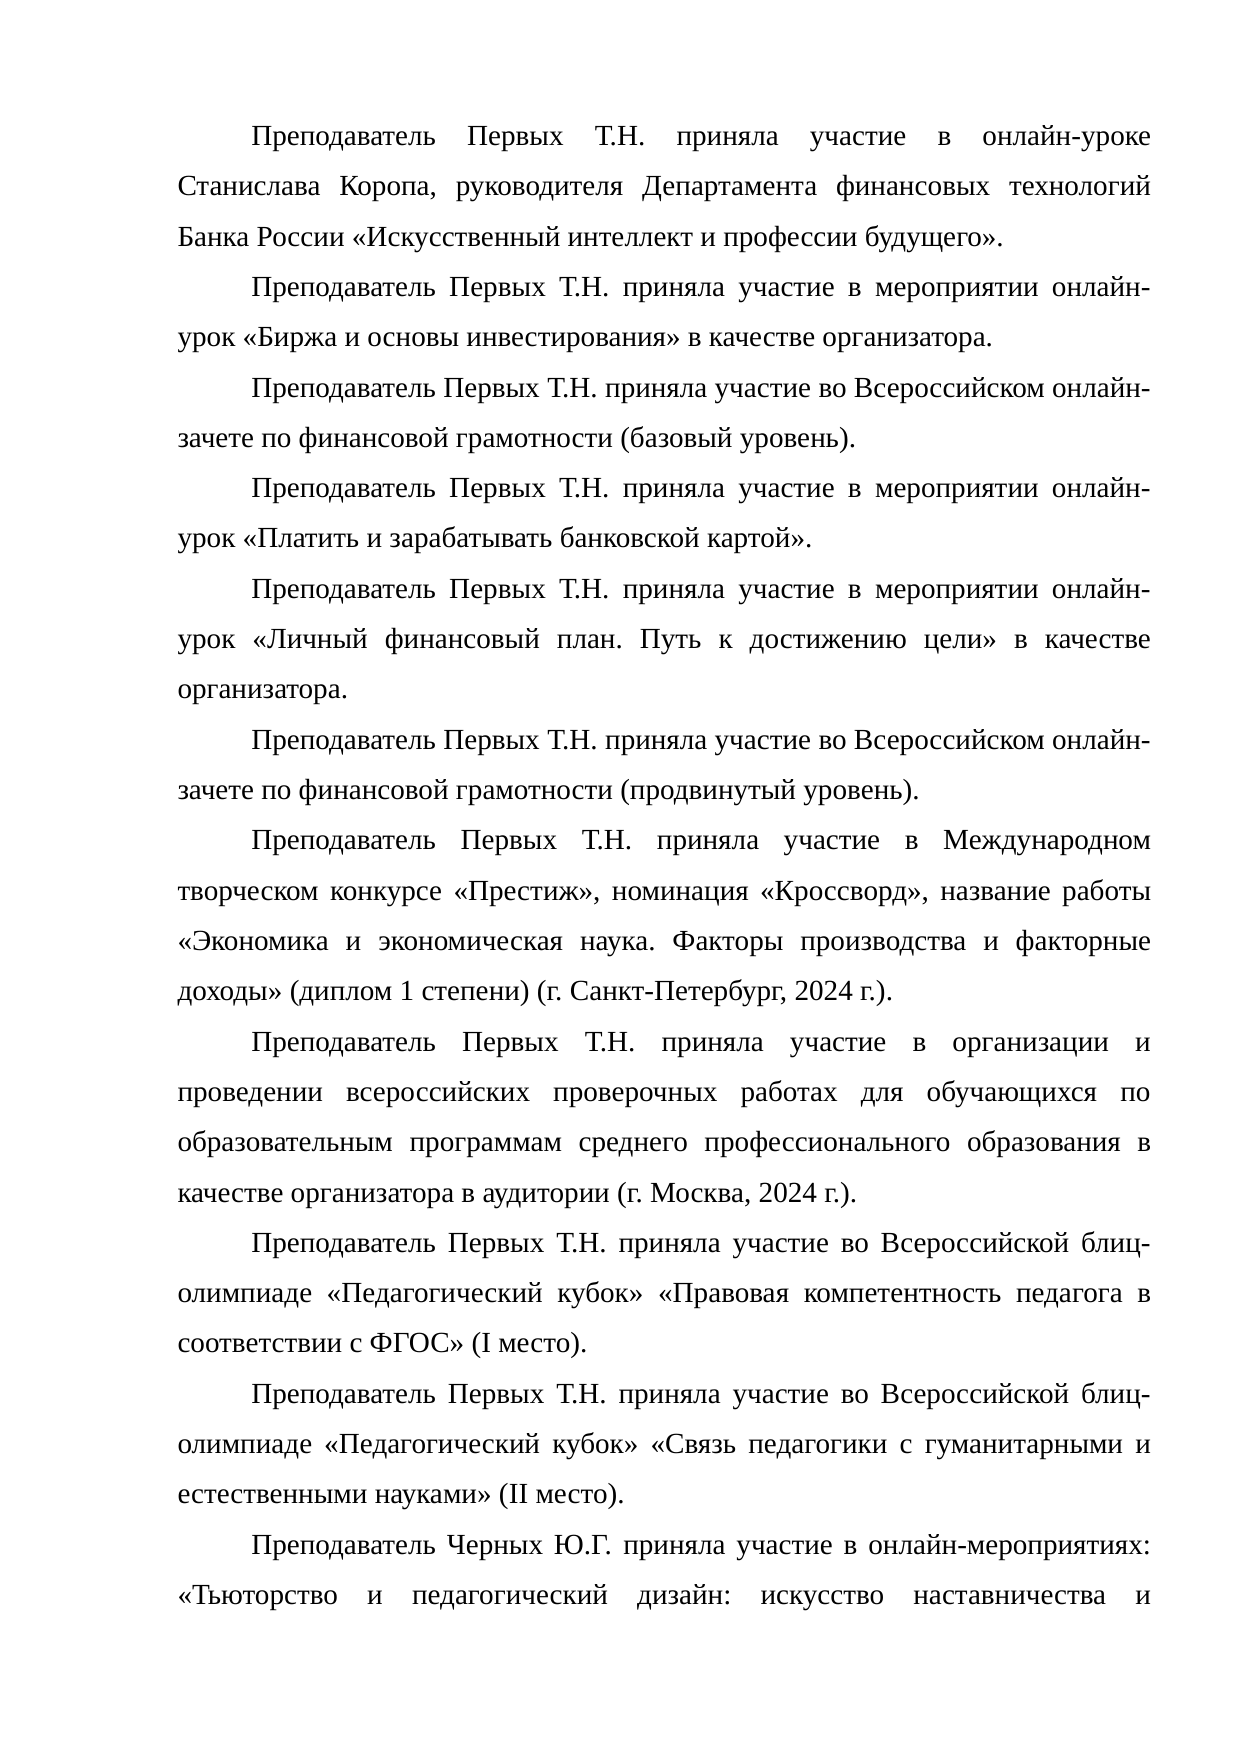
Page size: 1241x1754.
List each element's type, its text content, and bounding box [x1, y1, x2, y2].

text Преподаватель Первых Т.Н. приняла участие в мероприятии онлайн-урок «Личный финансовый план. Путь к достижению цели» в качестве организатора. [177, 571, 1152, 705]
text Преподаватель Первых Т.Н. приняла участие в онлайн-уроке Станислава Коропа, руководителя Департамента финансовых технологий Банка России «Искусственный интеллект и профессии будущего». [177, 118, 1152, 252]
text Преподаватель Первых Т.Н. приняла участие в мероприятии онлайн-урок «Биржа и основы инвестирования» в качестве организатора. [177, 269, 1152, 353]
text Преподаватель Первых Т.Н. приняла участие во Всероссийской блиц-олимпиаде «Педагогический кубок» «Связь педагогики с гуманитарными и естественными науками» (II место). [177, 1376, 1152, 1510]
text Преподаватель Первых Т.Н. приняла участие во Всероссийском онлайн-зачете по финансовой грамотности (продвинутый уровень). [177, 722, 1152, 806]
text Преподаватель Первых Т.Н. приняла участие во Всероссийской блиц-олимпиаде «Педагогический кубок» «Правовая компетентность педагога в соответствии с ФГОС» (I место). [177, 1225, 1152, 1359]
text Преподаватель Первых Т.Н. приняла участие в мероприятии онлайн-урок «Платить и зарабатывать банковской картой». [177, 470, 1152, 554]
text Преподаватель Первых Т.Н. приняла участие в организации и проведении всероссийских проверочных работах для обучающихся по образовательным программам среднего профессионального образования в качестве организатора в аудитории (г. Москва, 2024 г.). [177, 1024, 1152, 1208]
text Преподаватель Первых Т.Н. приняла участие в Международном творческом конкурсе «Престиж», номинация «Кроссворд», название работы «Экономика и экономическая наука. Факторы производства и факторные доходы» (диплом 1 степени) (г. Санкт-Петербург, 2024 г.). [177, 822, 1152, 1007]
text Преподаватель Первых Т.Н. приняла участие во Всероссийском онлайн-зачете по финансовой грамотности (базовый уровень). [177, 370, 1152, 453]
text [177, 1527, 1152, 1611]
